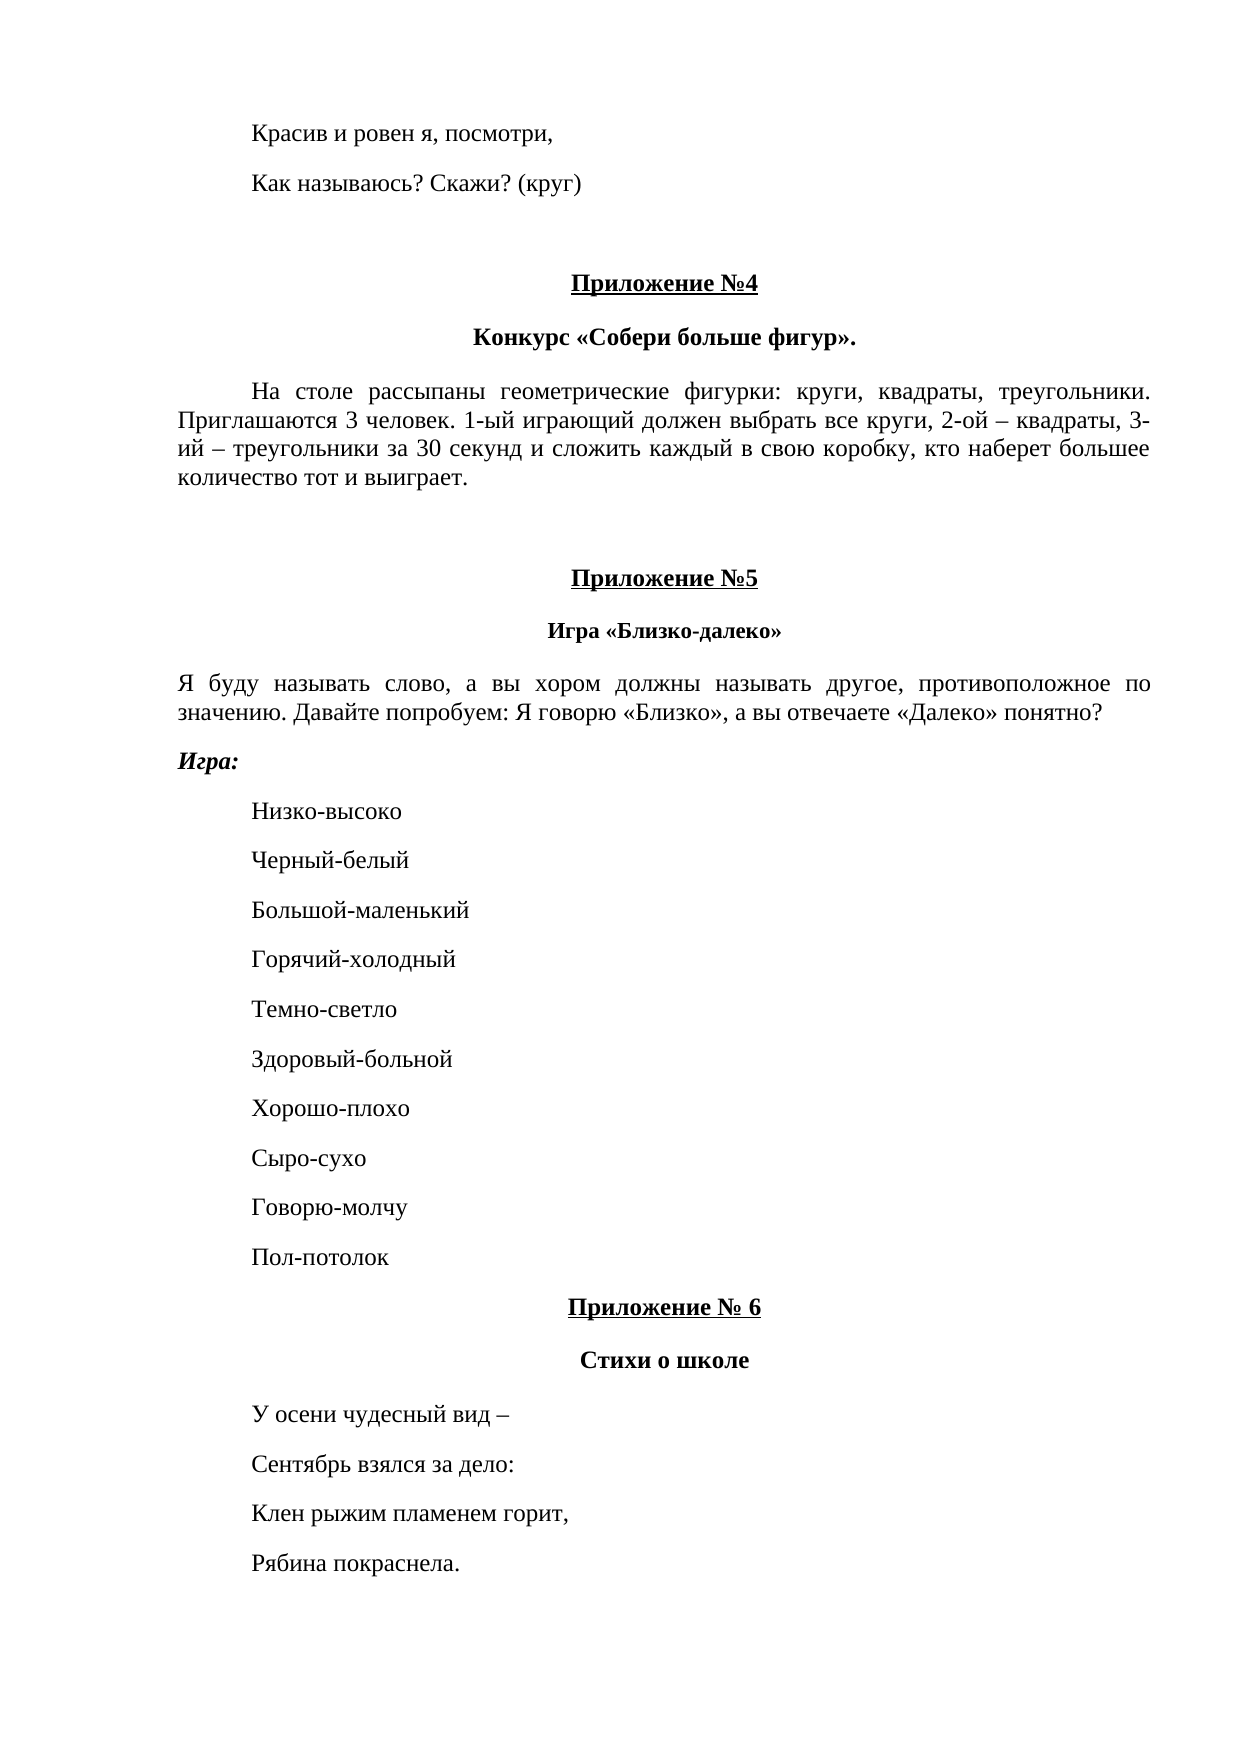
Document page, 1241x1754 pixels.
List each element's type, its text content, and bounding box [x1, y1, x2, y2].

text Говорю-молчу [177, 1192, 1152, 1221]
text Конкурс «Собери больше фигур». [177, 322, 1152, 351]
text Черный-белый [177, 845, 1152, 874]
text Игра «Близко-далеко» [177, 617, 1152, 643]
text Как называюсь? Скажи? (круг) [177, 168, 1152, 196]
text Приложение №5 [177, 563, 1152, 592]
text Пол-потолок [177, 1242, 1152, 1271]
text Большой-маленький [177, 895, 1152, 924]
text Низко-высоко [177, 796, 1152, 824]
text Рябина покраснела. [177, 1548, 1152, 1577]
text У осени чудесный вид – [177, 1399, 1152, 1428]
text Игра: [177, 746, 1152, 775]
text Я буду называть слово, а вы хором должны называть другое, противоположное по значению. Давайте попробуем: Я говорю «Близко», а вы отвечаете «Далеко» понятно? [177, 668, 1152, 725]
text Сыро-сухо [177, 1143, 1152, 1172]
text Приложение №4 [177, 268, 1152, 297]
text На столе рассыпаны геометрические фигурки: круги, квадраты, треугольники. Приглашаются 3 человек. 1-ый играющий должен выбрать все круги, 2-ой – квадраты, 3-ий – треугольники за 30 секунд и сложить каждый в свою коробку, кто наберет большее количество тот и выиграет. [177, 376, 1152, 491]
text Горячий-холодный [177, 944, 1152, 973]
text Клен рыжим пламенем горит, [177, 1498, 1152, 1527]
text Хорошо-плохо [177, 1093, 1152, 1122]
text Приложение № 6 [177, 1292, 1152, 1320]
text Стихи о школе [177, 1345, 1152, 1374]
text Сентябрь взялся за дело: [177, 1449, 1152, 1478]
text Темно-светло [177, 994, 1152, 1023]
text Здоровый-больной [177, 1044, 1152, 1072]
text Красив и ровен я, посмотри, [177, 118, 1152, 147]
